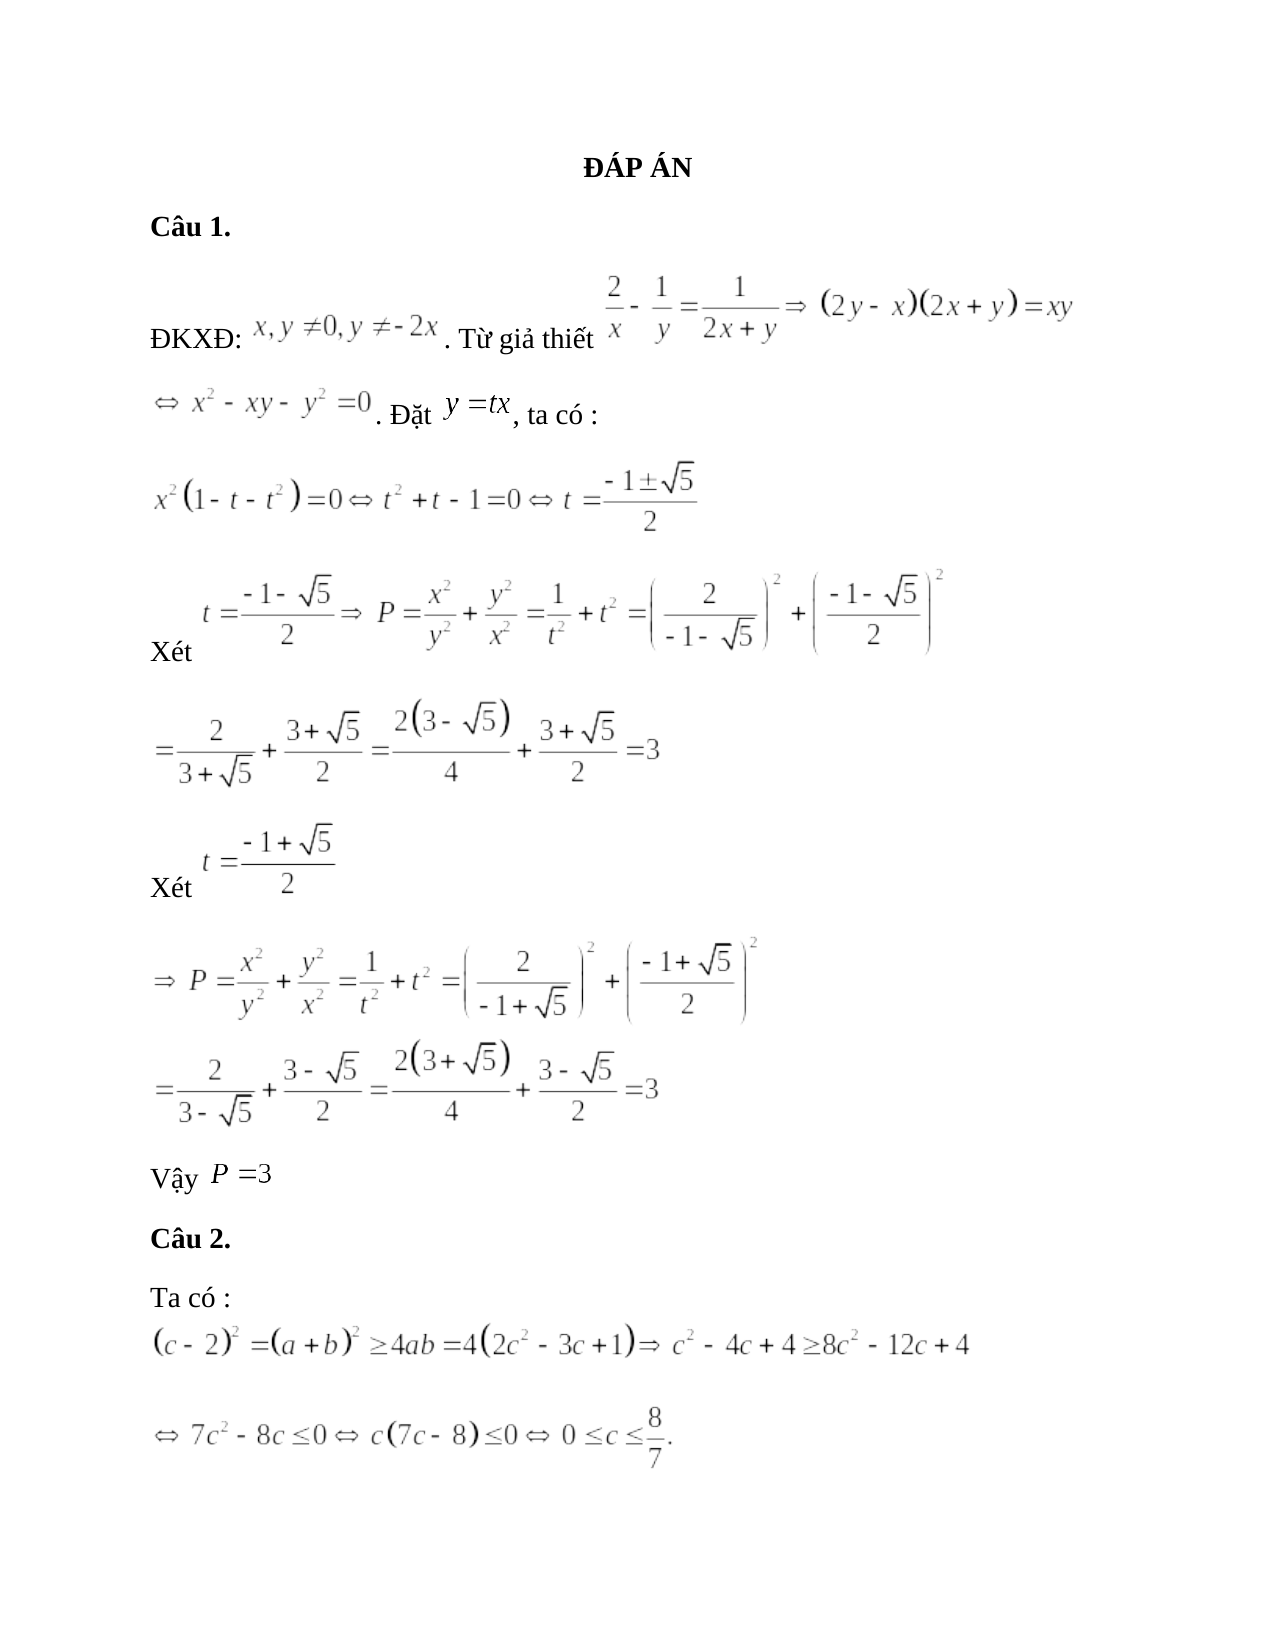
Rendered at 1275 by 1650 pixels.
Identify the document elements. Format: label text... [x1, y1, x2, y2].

text Ta có : [150, 1280, 1125, 1373]
text . Đặt , ta có : [150, 381, 1125, 431]
text ĐÁP ÁN [150, 150, 1125, 183]
text Câu 1. [150, 209, 1125, 243]
text Xét [150, 562, 1125, 668]
text Câu 2. [150, 1221, 1125, 1254]
text Vậy [150, 1157, 1125, 1195]
text ĐKXĐ: . Từ giả thiết [150, 269, 1125, 355]
text Xét [150, 818, 1125, 904]
